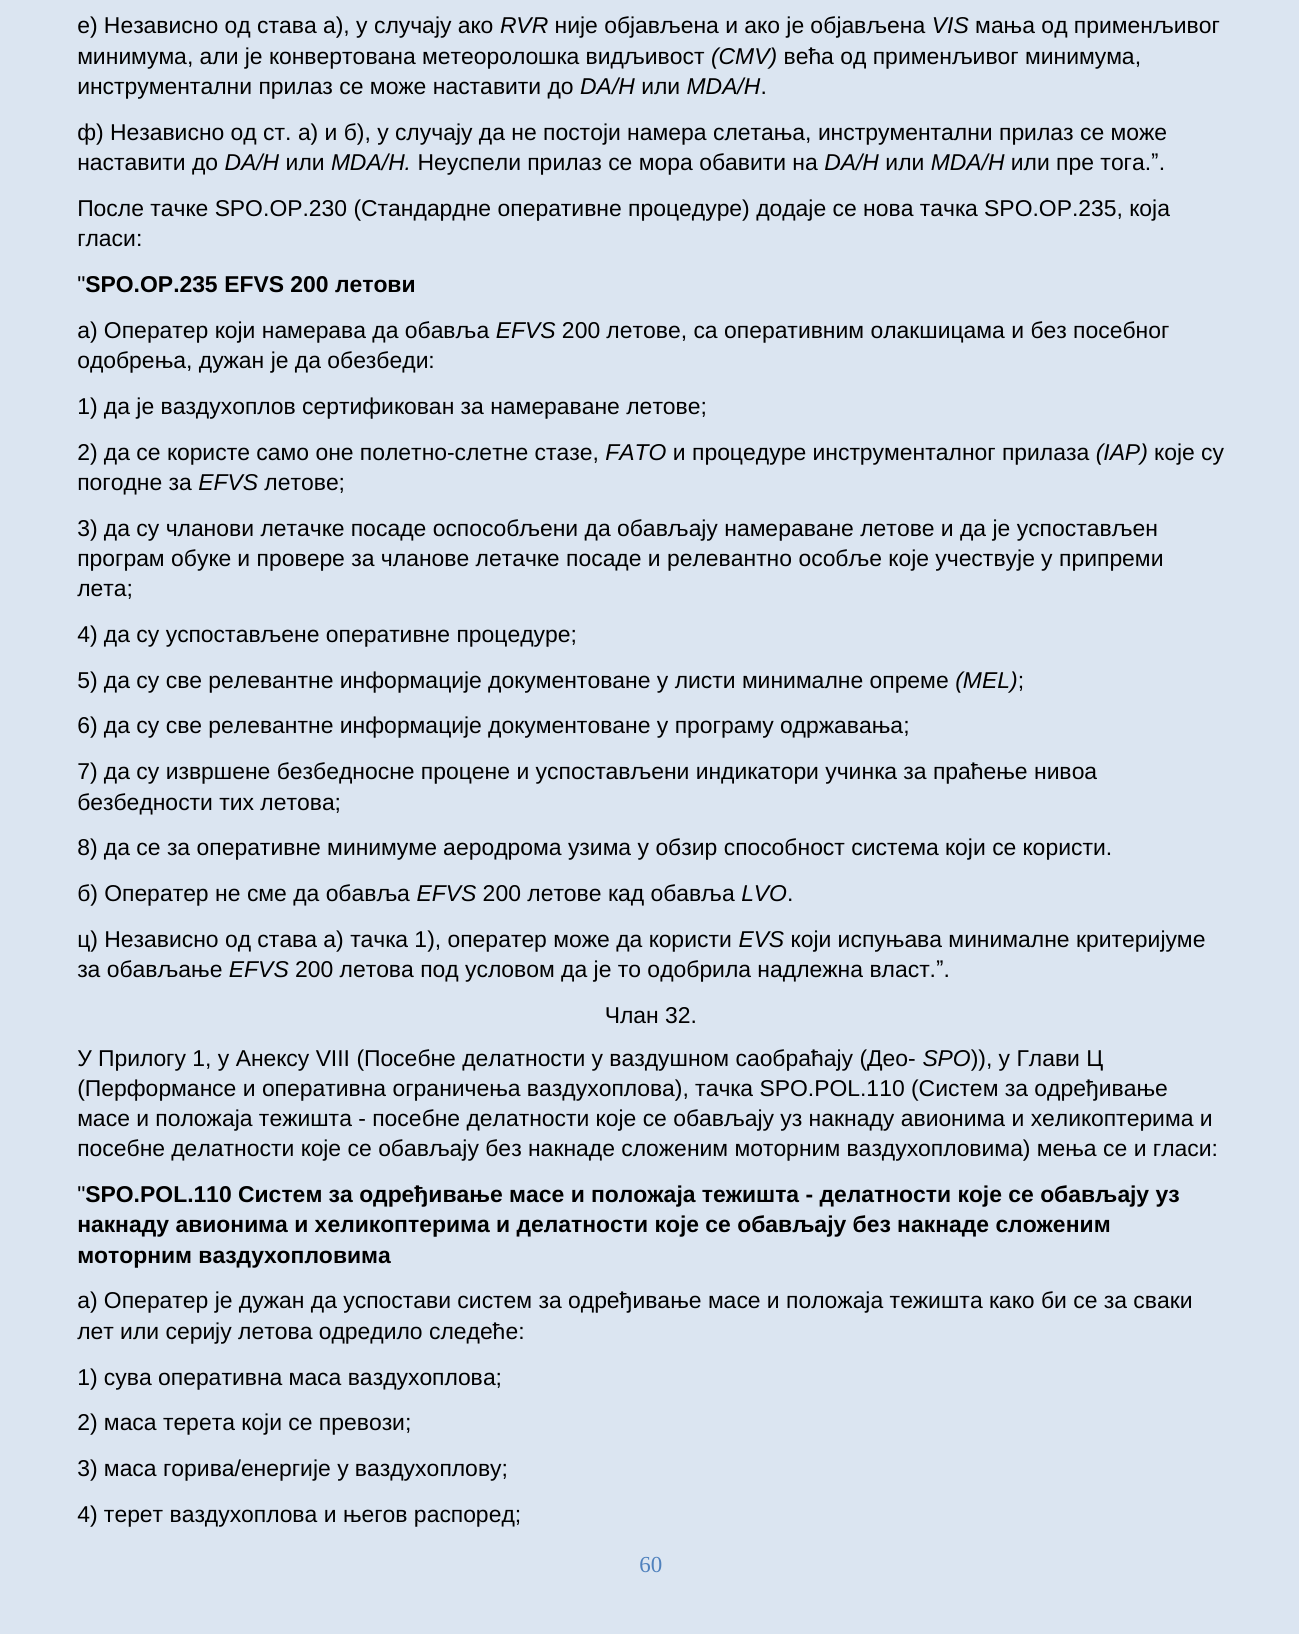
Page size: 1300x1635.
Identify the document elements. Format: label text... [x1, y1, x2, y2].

text а) Оператер који намерава да обавља EFVS 200 летове, са оперативним олакшицама и без посебног одобрења, дужан је да обезбеди: [77, 317, 1224, 373]
text 2) да се користе само оне полетно-слетне стазе, FATO и процедуре инструменталног прилаза (IAP) које су погодне за EFVS летове; [77, 438, 1224, 495]
text ф) Независно од ст. а) и б), у случају да не постоји намера слетања, инструментални прилаз се може наставити до DA/H или MDA/H. Неуспели прилаз се мора обавити на DA/H или MDA/H или пре тога.ˮ. [77, 119, 1224, 175]
text 3) маса горива/енергије у ваздухоплову; [77, 1455, 1224, 1482]
text У Прилогу 1, у Анексу VIII (Посебне делатности у ваздушном саобраћају (Део- SPO)), у Глави Ц (Перформансе и оперативна ограничења ваздухоплова), тачка SPO.POL.110 (Систем за одређивање масе и положаја тежишта - посебне делатности које се обављају уз накнаду авионима и хеликоптерима и посебне делатности које се обављају без накнаде сложеним моторним ваздухопловима) мења се и гласи: [77, 1045, 1224, 1162]
text 4) терет ваздухоплова и његов распоред; [77, 1501, 1224, 1527]
text а) Оператер је дужан да успостави систем за одређивање масе и положаја тежишта како би се за сваки лет или серију летова одредило следеће: [77, 1287, 1224, 1344]
text 5) да су све релевантне информације документоване у листи минималне опреме (MEL); [77, 667, 1224, 693]
text 3) да су чланови летачке посаде оспособљени да обављају намераване летове и да је успостављен програм обуке и провере за чланове летачке посаде и релевантно особље које учествује у припреми лета; [77, 514, 1224, 601]
text После тачке SPO.OP.230 (Стандардне оперативне процедуре) додаје се нова тачка SPO.OP.235, која гласи: [77, 195, 1224, 251]
text 4) да су успостављене оперативне процедуре; [77, 621, 1224, 647]
text "SPO.POL.110 Систем за одређивање масе и положаја тежишта - делатности које се обављају уз накнаду авионима и хеликоптерима и делатности које се обављају без накнаде сложеним моторним ваздухопловима [77, 1181, 1224, 1268]
text б) Оператер не сме да обавља EFVS 200 летове кад обавља LVO. [77, 880, 1224, 907]
text е) Независно од става а), у случају ако RVR није објављена и ако је објављена VIS мања од применљивог минимума, али је конвертована метеоролошка видљивост (CMV) већа од применљивог минимума, инструментални прилаз се може наставити до DA/H или MDA/H. [77, 12, 1224, 99]
text 8) да се за оперативне минимуме аеродрома узима у обзир способност система који се користи. [77, 834, 1224, 861]
text 6) да су све релевантне информације документоване у програму одржавања; [77, 712, 1224, 739]
text "SPO.OP.235 EFVS 200 летови [77, 271, 1224, 297]
text 2) маса терета који се превози; [77, 1409, 1224, 1436]
text Члан 32. [77, 1002, 1224, 1028]
text 1) сува оперативна маса ваздухоплова; [77, 1363, 1224, 1390]
text ц) Независно од става а) тачка 1), оператер може да користи EVS који испуњава минималне критеријуме за обављање EFVS 200 летова под условом да је то одобрила надлежна власт.ˮ. [77, 926, 1224, 983]
text 1) да је ваздухоплов сертификован за намераване летове; [77, 393, 1224, 419]
text 7) да су извршене безбедносне процене и успостављени индикатори учинка за праћење нивоа безбедности тих летова; [77, 758, 1224, 815]
